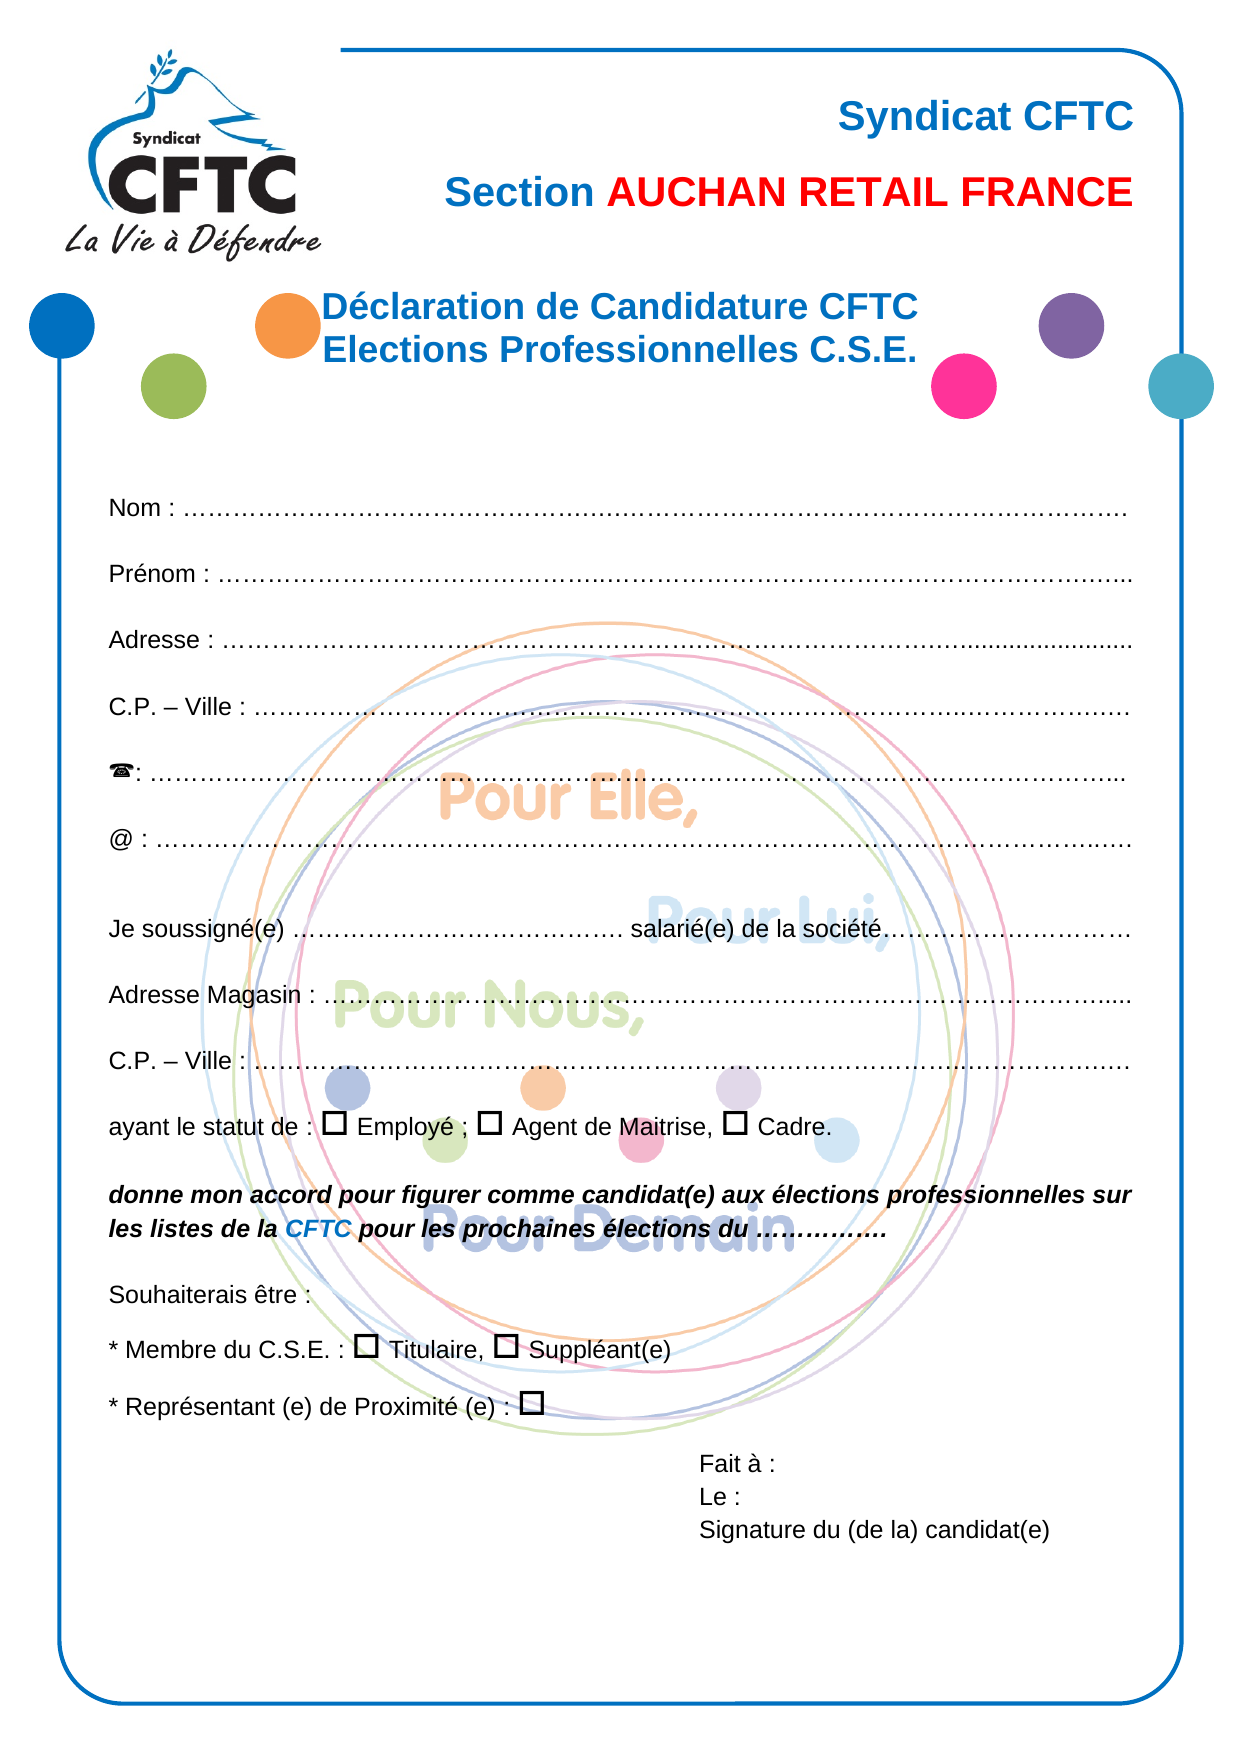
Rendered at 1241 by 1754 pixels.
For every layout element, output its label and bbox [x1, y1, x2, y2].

picture [45, 7, 341, 303]
picture [174, 640, 182, 647]
picture [174, 995, 182, 1002]
picture [174, 593, 1039, 1460]
